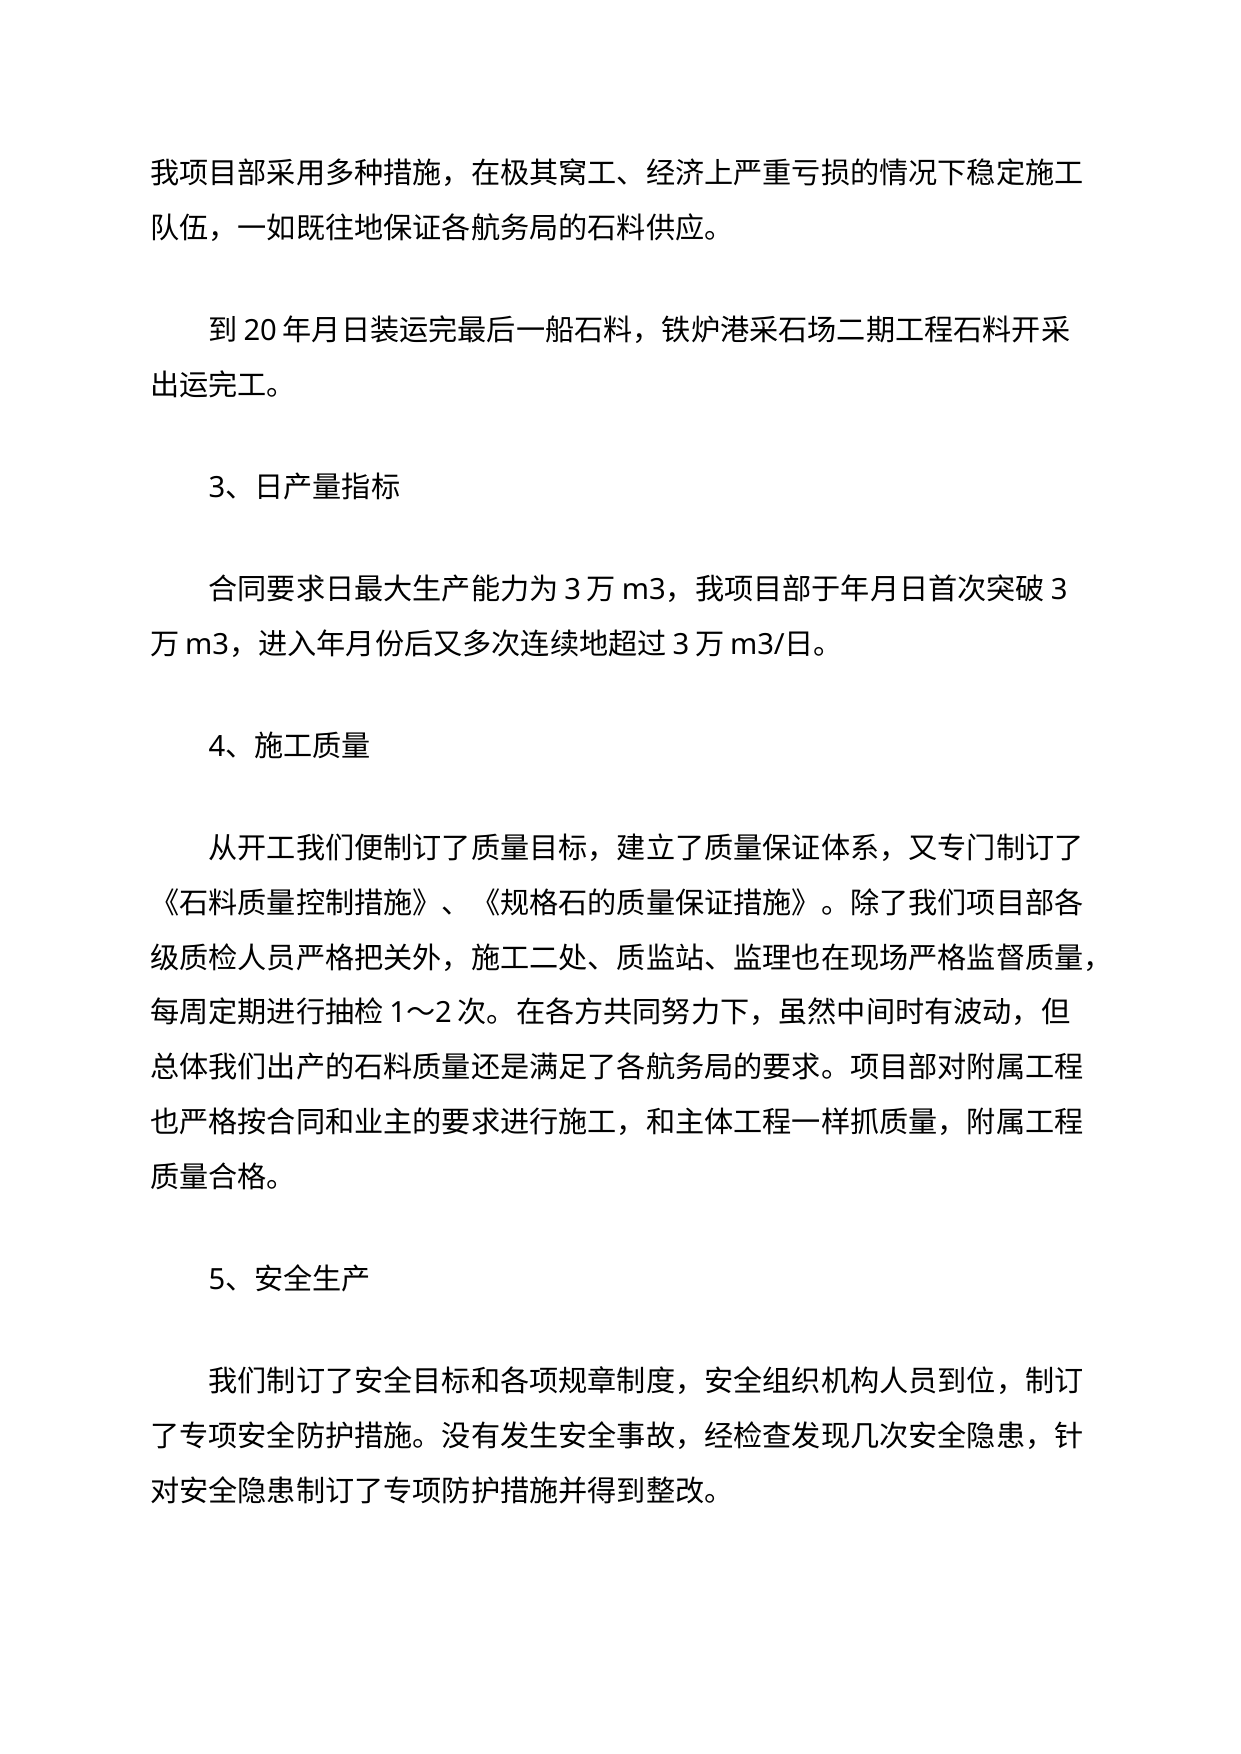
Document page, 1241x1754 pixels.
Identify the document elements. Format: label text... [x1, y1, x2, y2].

text 我们制订了安全目标和各项规章制度，安全组织机构人员到位，制订了专项安全防护措施。没有发生安全事故，经检查发现几次安全隐患，针对安全隐患制订了专项防护措施并得到整改。 [150, 1358, 1090, 1510]
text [150, 150, 1090, 247]
text 5、安全生产 [150, 1256, 1090, 1298]
text 到20年月日装运完最后一船石料，铁炉港采石场二期工程石料开采出运完工。 [150, 307, 1090, 404]
text 合同要求日最大生产能力为3万m3，我项目部于年月日首次突破3万m3，进入年月份后又多次连续地超过3万m3/日。 [150, 565, 1090, 663]
text 3、日产量指标 [150, 463, 1090, 506]
text 从开工我们便制订了质量目标，建立了质量保证体系，又专门制订了《石料质量控制措施》、《规格石的质量保证措施》。除了我们项目部各级质检人员严格把关外，施工二处、质监站、监理也在现场严格监督质量，每周定期进行抽检1～2次。在各方共同努力下，虽然中间时有波动，但总体我们出产的石料质量还是满足了各航务局的要求。项目部对附属工程也严格按合同和业主的要求进行施工，和主体工程一样抓质量，附属工程质量合格。 [150, 824, 1090, 1196]
text 4、施工质量 [150, 722, 1090, 765]
